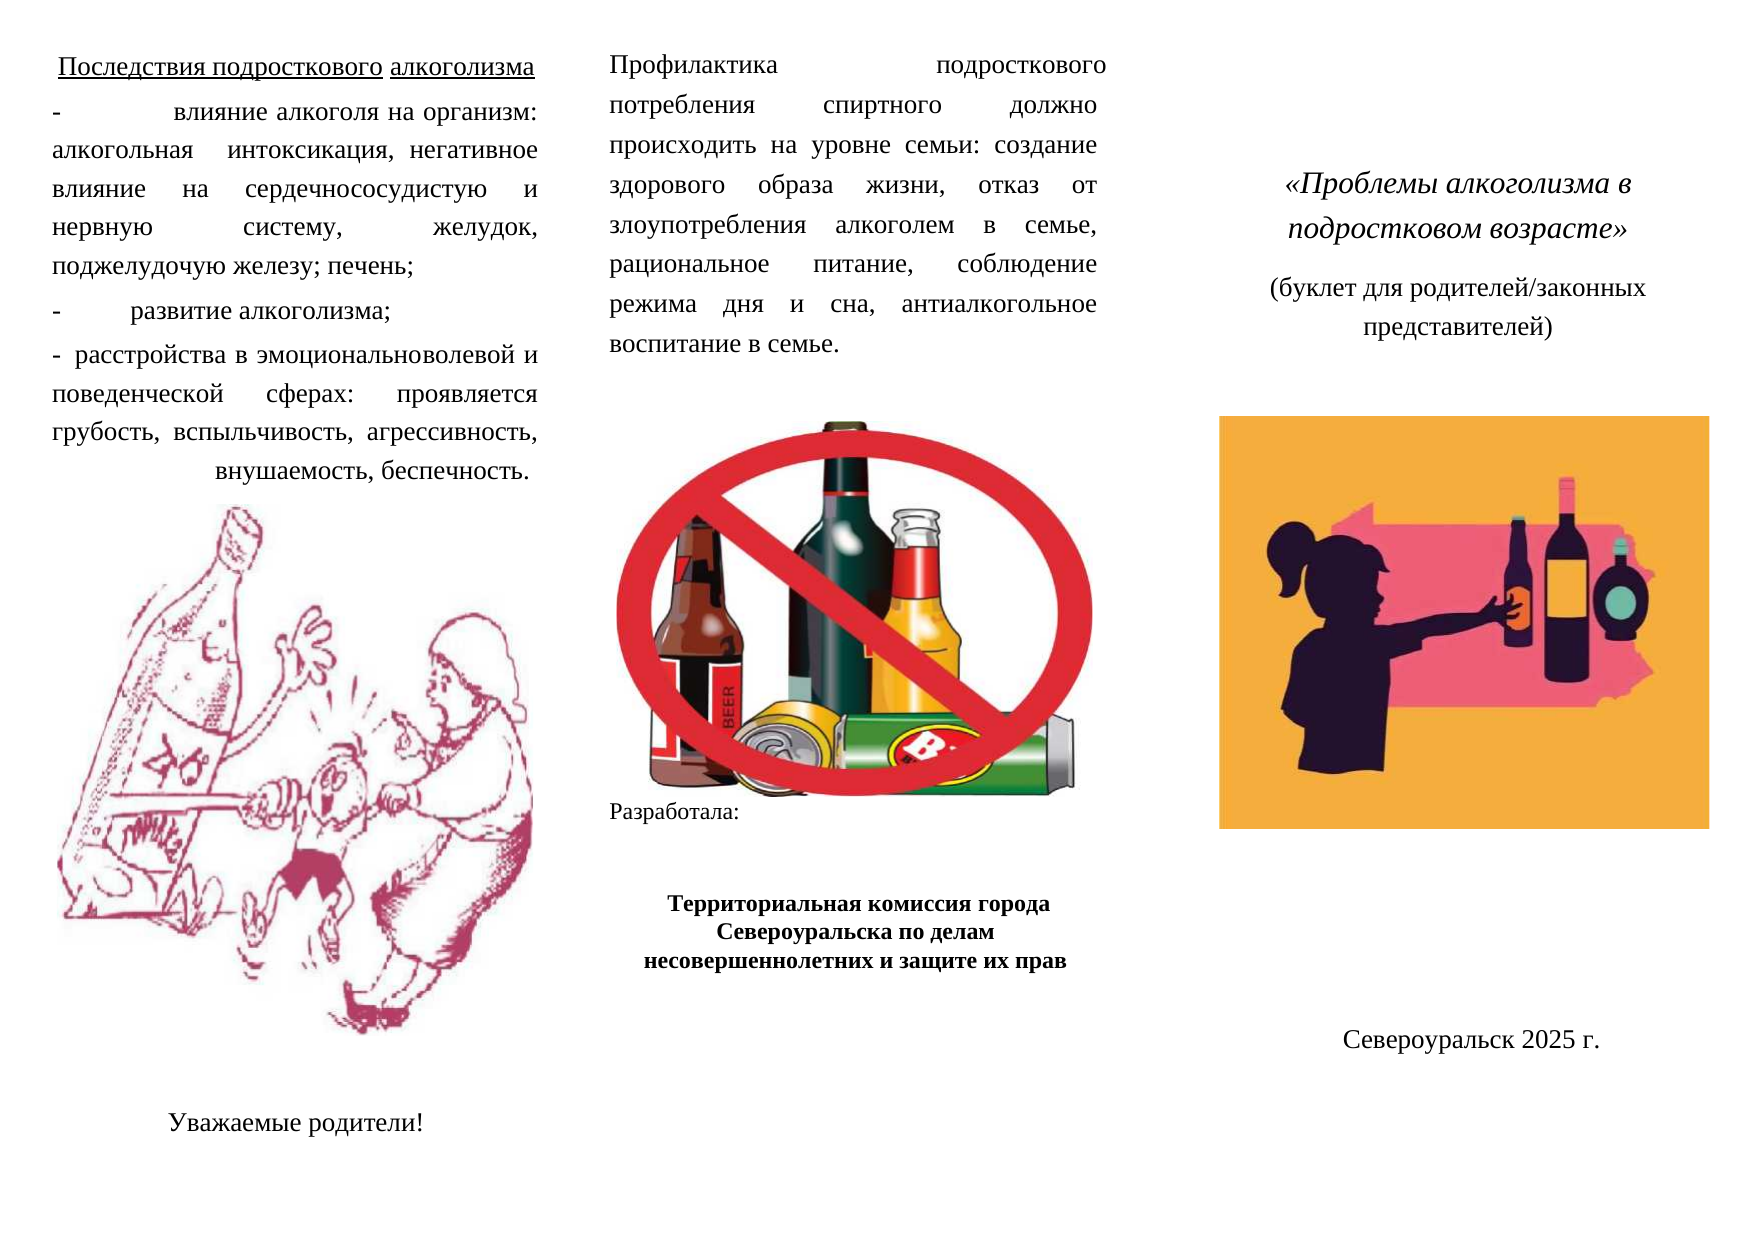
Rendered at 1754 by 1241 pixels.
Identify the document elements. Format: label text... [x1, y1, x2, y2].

text Североуральск 2025 г. [1241, 829, 1702, 1055]
text Разработала: [609, 796, 1100, 825]
text Уважаемые родители! [52, 1109, 540, 1137]
text потребления спиртного должно происходить на уровне семьи: создание здорового образа жизни, отказ от злоупотребления алкоголем в семье, рациональное питание, соблюдение режима дня и сна, антиалкогольное воспитание в семье. [609, 82, 1098, 360]
text «Проблемы алкоголизма в подростковом возрасте» [1214, 157, 1702, 248]
text Территориальная комиссия города Североуральска по делам несовершеннолетних и защите их прав [611, 888, 1100, 974]
list влияние алкоголя на организм: алкогольная интоксикация, негативное влияние на сердечнососудистую и нервную систему, желудок, поджелудочую железу; печень; [52, 89, 538, 282]
text Профилактика подросткового [609, 42, 1100, 82]
list развитие алкоголизма; [52, 297, 540, 324]
text (буклет для родителей/законных представителей) [1214, 265, 1702, 344]
text Последствия подросткового алкоголизма [52, 44, 540, 83]
list расстройства в эмоциональноволевой и поведенческой сферах: проявляется грубость, вспыльчивость, агрессивность, внушаемость, беспечность. [52, 333, 538, 487]
picture [616, 421, 1093, 797]
picture [1219, 416, 1710, 829]
picture [56, 504, 534, 1036]
